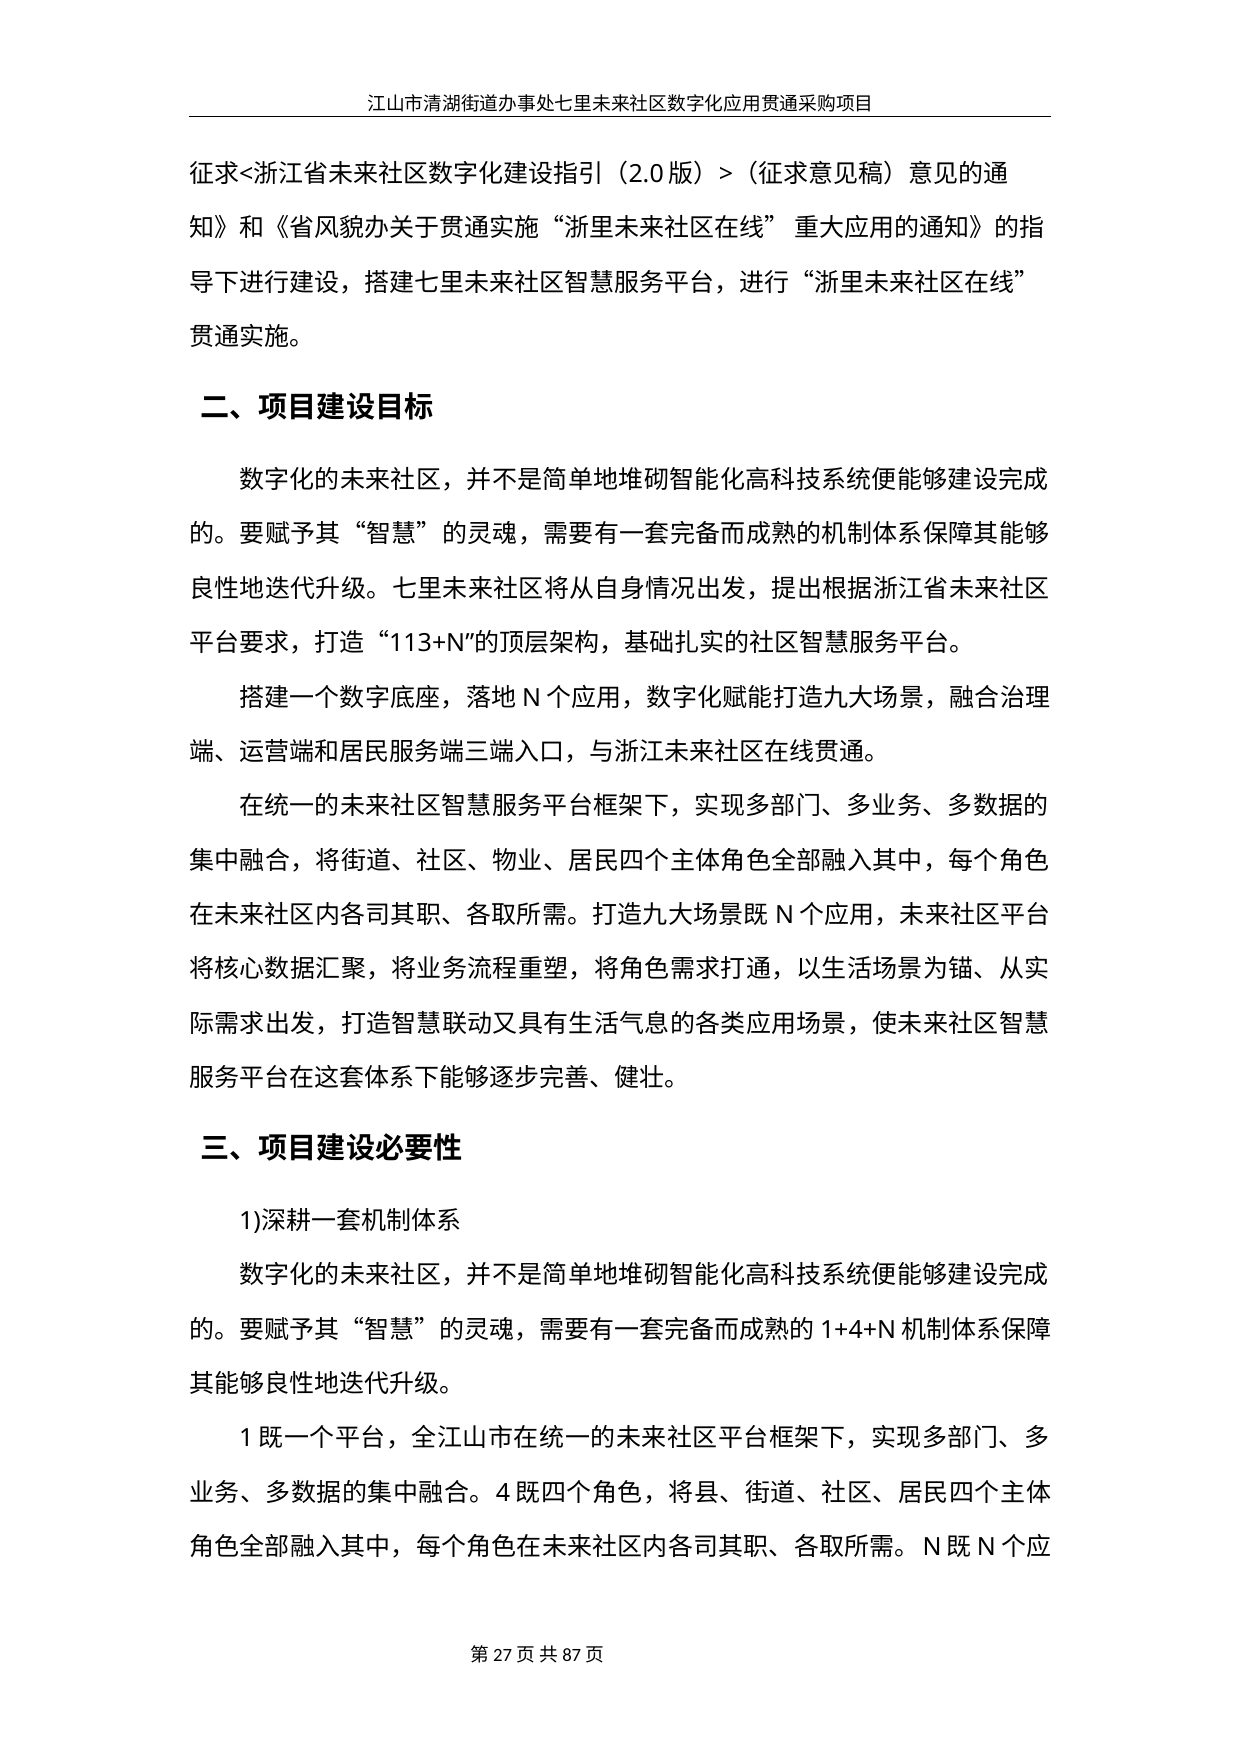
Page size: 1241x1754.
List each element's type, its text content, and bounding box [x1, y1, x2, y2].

text 搭建一个数字底座，落地N个应用，数字化赋能打造九大场景，融合治理端、运营端和居民服务端三端入口，与浙江未来社区在线贯通。 [189, 677, 1051, 768]
text 在统一的未来社区智慧服务平台框架下，实现多部门、多业务、多数据的集中融合，将街道、社区、物业、居民四个主体角色全部融入其中，每个角色在未来社区内各司其职、各取所需。打造九大场景既N个应用，未来社区平台将核心数据汇聚，将业务流程重塑，将角色需求打通，以生活场景为锚、从实际需求出发，打造智慧联动又具有生活气息的各类应用场景，使未来社区智慧服务平台在这套体系下能够逐步完善、健壮。 [189, 786, 1051, 1094]
text 三、项目建设必要性 [200, 1124, 1051, 1167]
text 数字化的未来社区，并不是简单地堆砌智能化高科技系统便能够建设完成的。要赋予其“智慧”的灵魂，需要有一套完备而成熟的机制体系保障其能够良性地迭代升级。七里未来社区将从自身情况出发，提出根据浙江省未来社区平台要求，打造“113+N”的顶层架构，基础扎实的社区智慧服务平台。 [189, 459, 1051, 659]
text 1)深耕一套机制体系 [189, 1200, 1051, 1237]
text 数字化的未来社区，并不是简单地堆砌智能化高科技系统便能够建设完成的。要赋予其“智慧”的灵魂，需要有一套完备而成熟的1+4+N机制体系保障其能够良性地迭代升级。 [189, 1255, 1051, 1400]
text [189, 1418, 1051, 1563]
text 二、项目建设目标 [200, 383, 1051, 426]
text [189, 153, 1051, 353]
